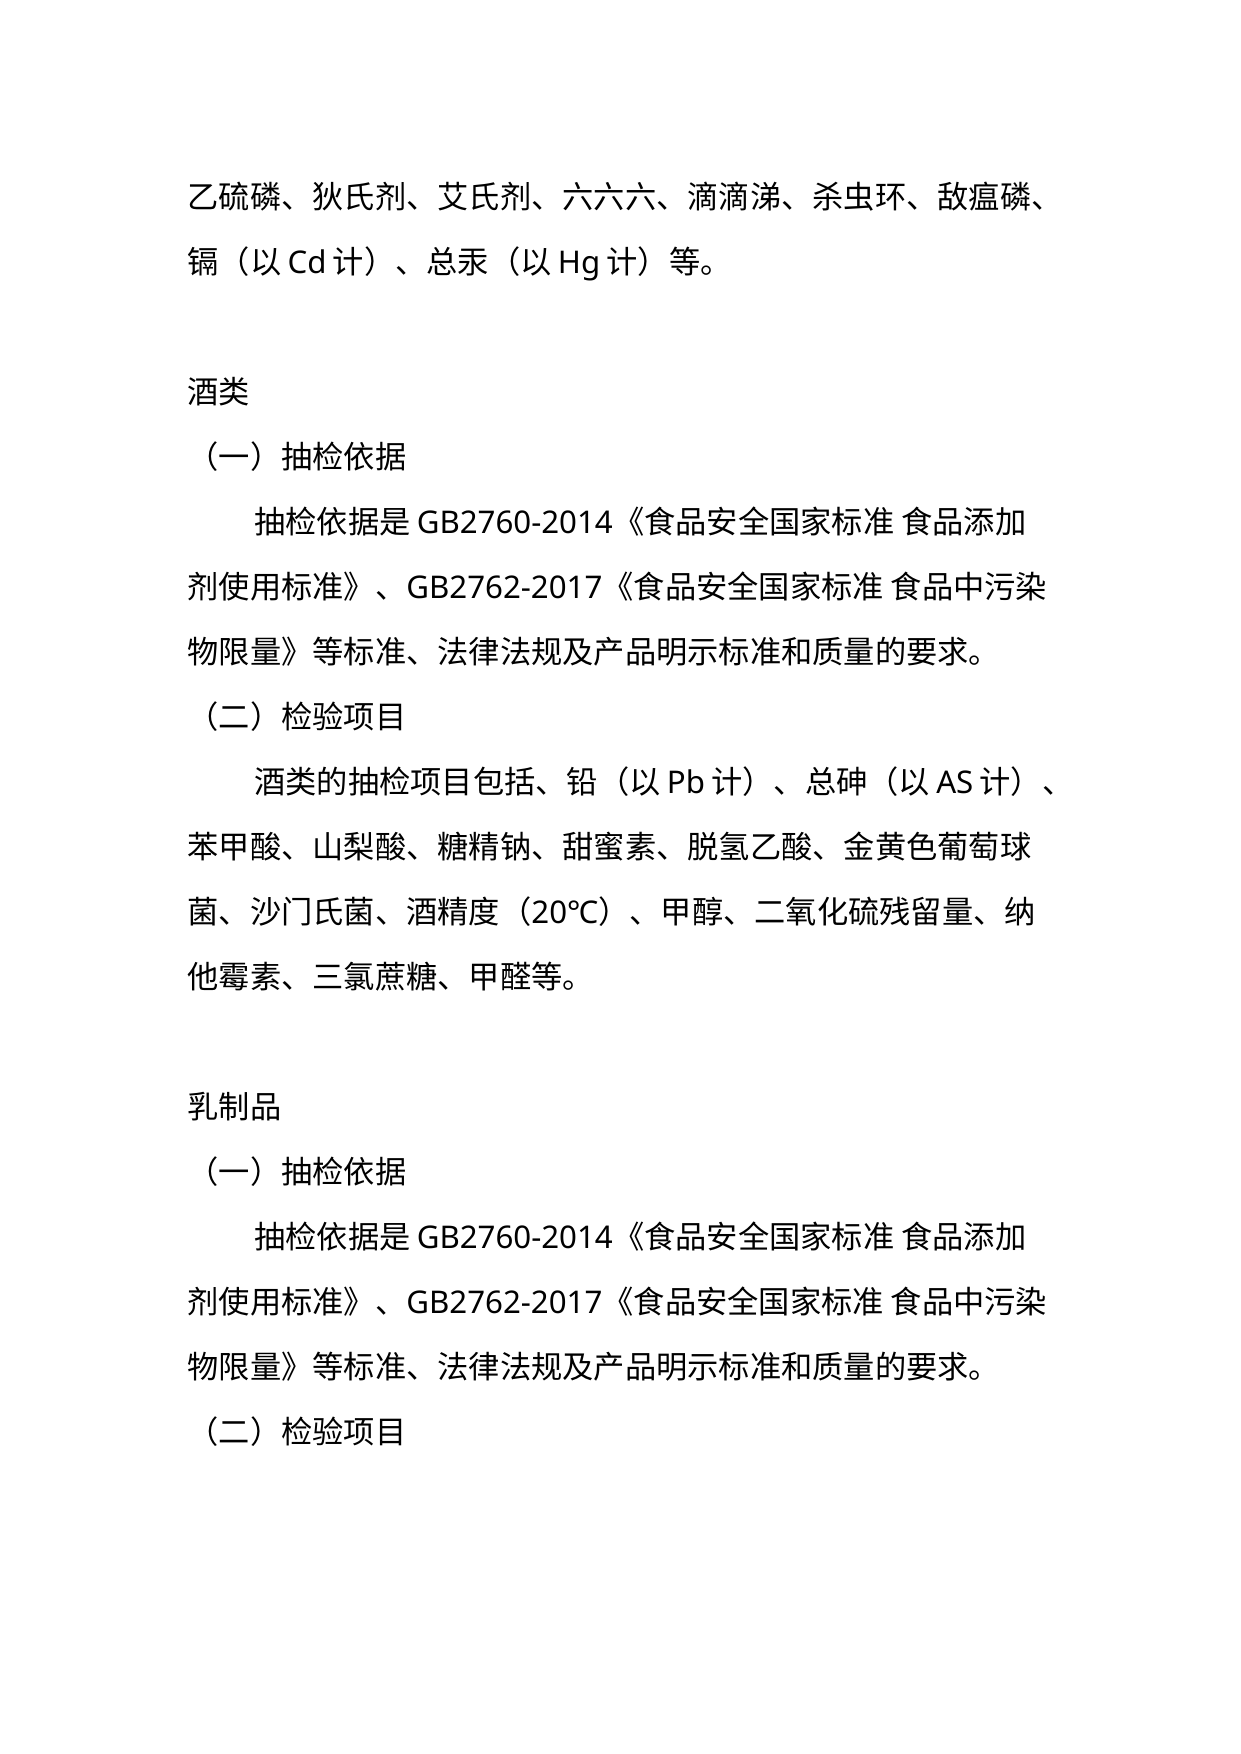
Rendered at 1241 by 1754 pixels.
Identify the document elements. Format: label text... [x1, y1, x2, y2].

text 乳制品 [187, 1072, 1053, 1137]
text 抽检依据是GB2760-2014《食品安全国家标准 食品添加剂使用标准》、GB2762-2017《食品安全国家标准 食品中污染物限量》等标准、法律法规及产品明示标准和质量的要求。 [187, 1202, 1053, 1397]
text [187, 162, 1053, 292]
text （一）抽检依据 [187, 1137, 1053, 1202]
text 酒类 [187, 357, 1053, 422]
text （二）检验项目 [187, 682, 1053, 747]
text 酒类的抽检项目包括、铅（以Pb计）、总砷（以AS计）、苯甲酸、山梨酸、糖精钠、甜蜜素、脱氢乙酸、金黄色葡萄球菌、沙门氏菌、酒精度（20℃）、甲醇、二氧化硫残留量、纳他霉素、三氯蔗糖、甲醛等。 [187, 747, 1053, 1007]
text （二）检验项目 [187, 1397, 1053, 1462]
text （一）抽检依据 [187, 422, 1053, 487]
text 抽检依据是GB2760-2014《食品安全国家标准 食品添加剂使用标准》、GB2762-2017《食品安全国家标准 食品中污染物限量》等标准、法律法规及产品明示标准和质量的要求。 [187, 487, 1053, 682]
